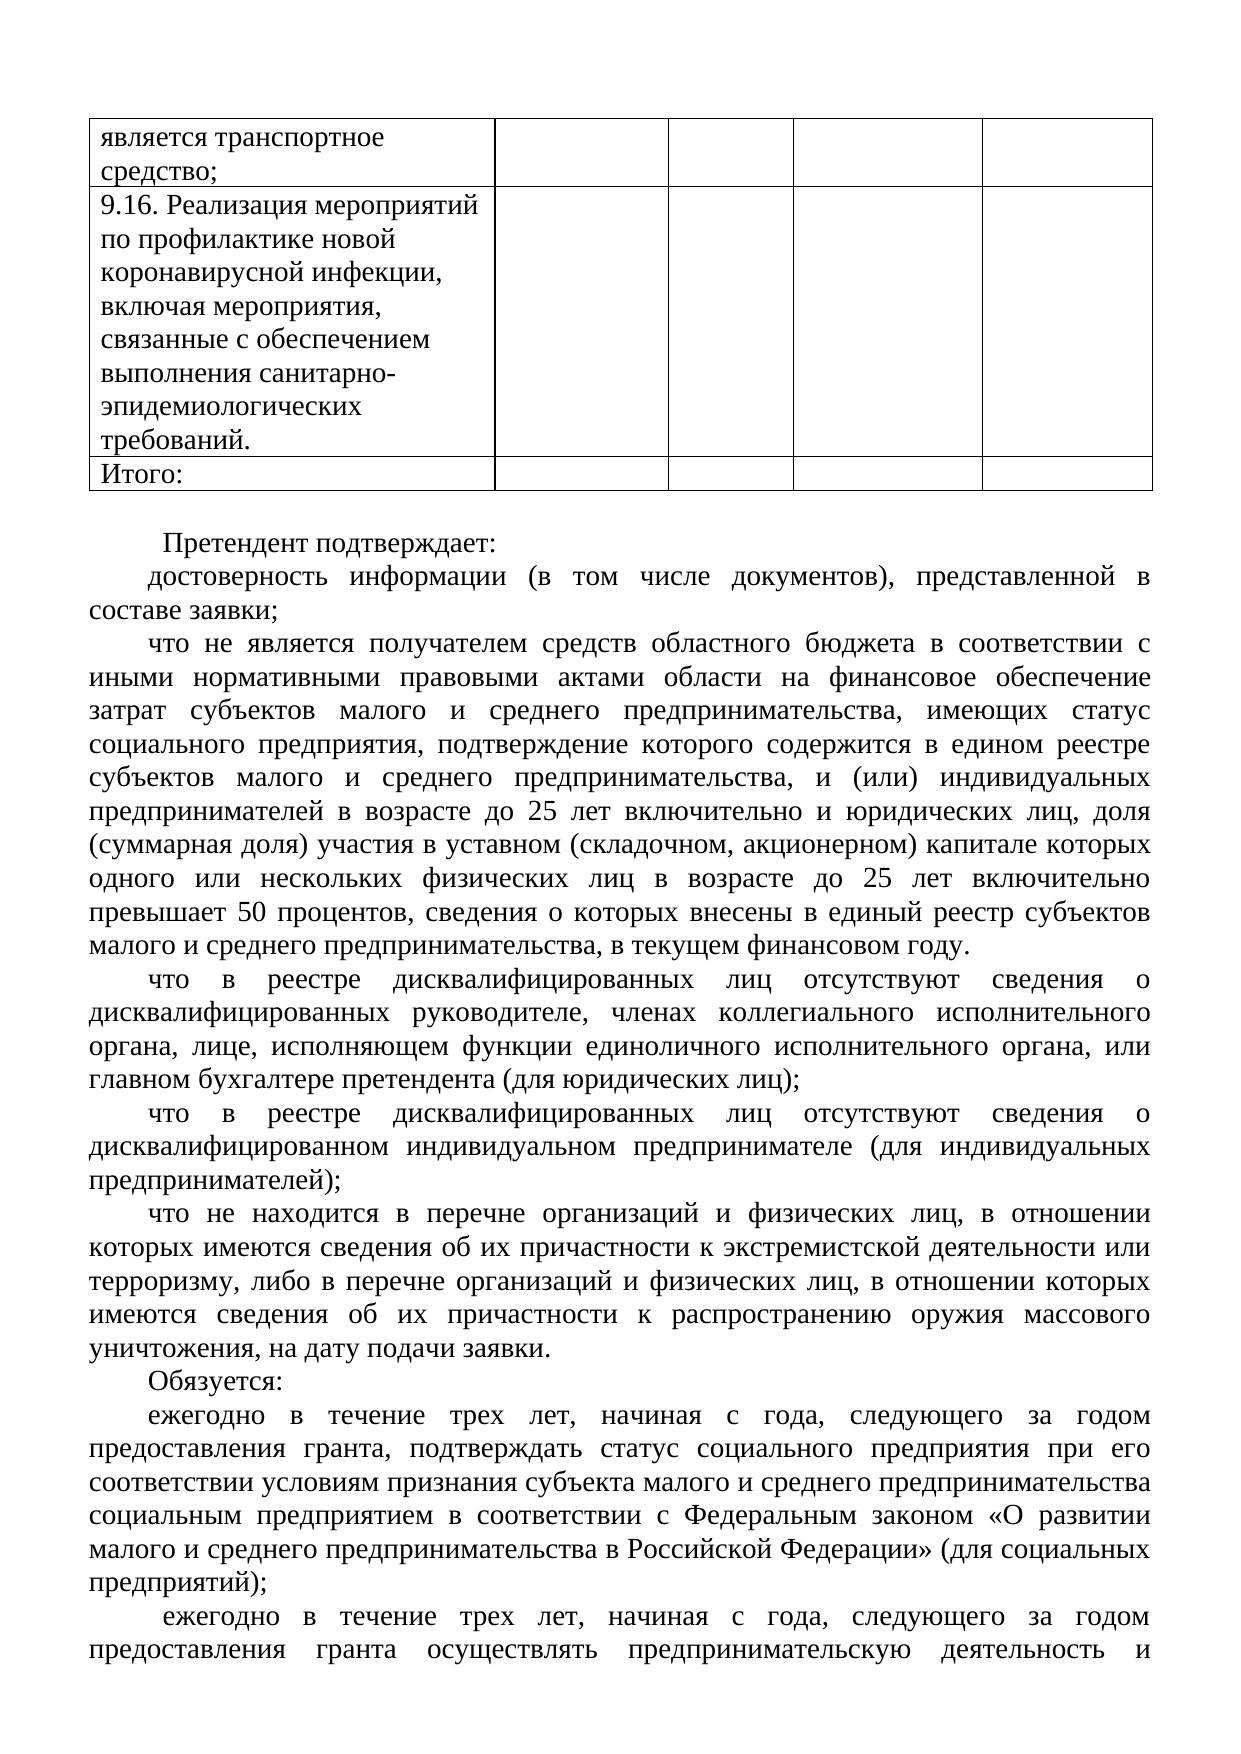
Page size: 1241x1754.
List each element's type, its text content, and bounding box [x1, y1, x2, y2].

table_cell Итого: [90, 457, 494, 490]
table_cell [983, 187, 1152, 456]
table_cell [90, 119, 494, 186]
table_cell [669, 187, 793, 456]
text что не является получателем средств областного бюджета в соответствии с иными нормативными правовыми актами области на финансовое обеспечение затрат субъектов малого и среднего предпринимательства, имеющих статус социального предприятия, подтверждение которого содержится в едином реестре субъектов малого и среднего предпринимательства, и (или) индивидуальных предпринимателей в возрасте до 25 лет включительно и юридических лиц, доля (суммарная доля) участия в уставном (складочном, акционерном) капитале которых одного или нескольких физических лиц в возрасте до 25 лет включительно превышает 50 процентов, сведения о которых внесены в единый реестр субъектов малого и среднего предпринимательства, в текущем финансовом году. [89, 625, 1152, 961]
table_cell [496, 187, 668, 456]
table_cell [794, 457, 982, 490]
table_cell [496, 119, 668, 186]
text что не находится в перечне организаций и физических лиц, в отношении которых имеются сведения об их причастности к экстремистской деятельности или терроризму, либо в перечне организаций и физических лиц, в отношении которых имеются сведения об их причастности к распространению оружия массового уничтожения, на дату подачи заявки. [89, 1196, 1152, 1363]
table_cell [669, 119, 793, 186]
table_cell [794, 187, 982, 456]
table_cell 9.16. Реализация мероприятий по профилактике новой коронавирусной инфекции, включая мероприятия, связанные с обеспечением выполнения санитарно-эпидемиологических требований. [90, 187, 494, 456]
text Претендент подтверждает: [89, 525, 1152, 558]
table_cell [983, 119, 1152, 186]
table_cell [669, 457, 793, 490]
text ежегодно в течение трех лет, начиная с года, следующего за годом предоставления гранта, подтверждать статус социального предприятия при его соответствии условиям признания субъекта малого и среднего предпринимательства социальным предприятием в соответствии с Федеральным законом «О развитии малого и среднего предпринимательства в Российской Федерации» (для социальных предприятий); [89, 1397, 1152, 1598]
table_cell [496, 457, 668, 490]
table_cell [794, 119, 982, 186]
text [89, 1598, 1152, 1665]
table_cell [983, 457, 1152, 490]
text Обязуется: [89, 1363, 1152, 1397]
text что в реестре дисквалифицированных лиц отсутствуют сведения о дисквалифицированном индивидуальном предпринимателе (для индивидуальных предпринимателей); [89, 1095, 1152, 1196]
text что в реестре дисквалифицированных лиц отсутствуют сведения о дисквалифицированных руководителе, членах коллегиального исполнительного органа, лице, исполняющем функции единоличного исполнительного органа, или главном бухгалтере претендента (для юридических лиц); [89, 961, 1152, 1095]
text достоверность информации (в том числе документов), представленной в составе заявки; [89, 558, 1152, 625]
